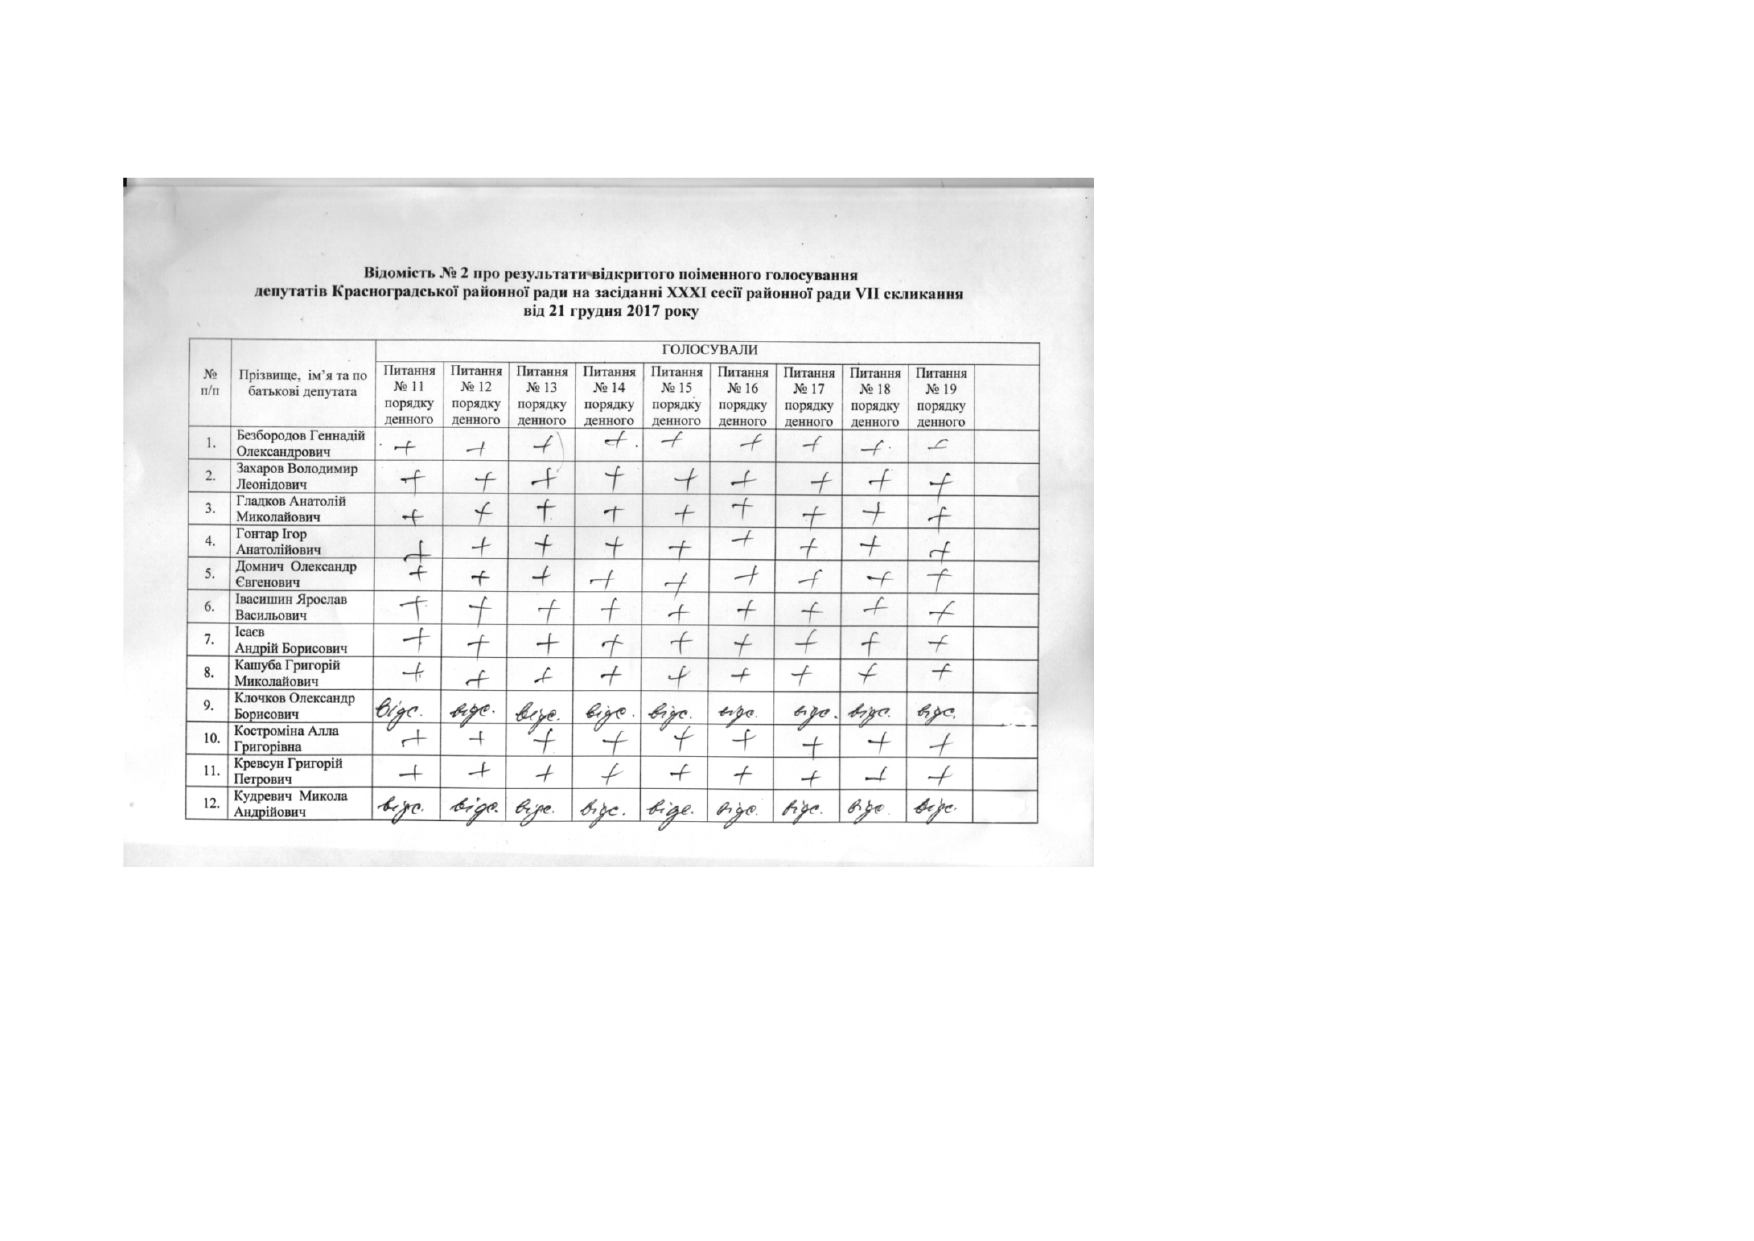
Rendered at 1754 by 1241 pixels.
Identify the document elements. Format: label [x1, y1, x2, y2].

picture [121, 178, 1093, 867]
